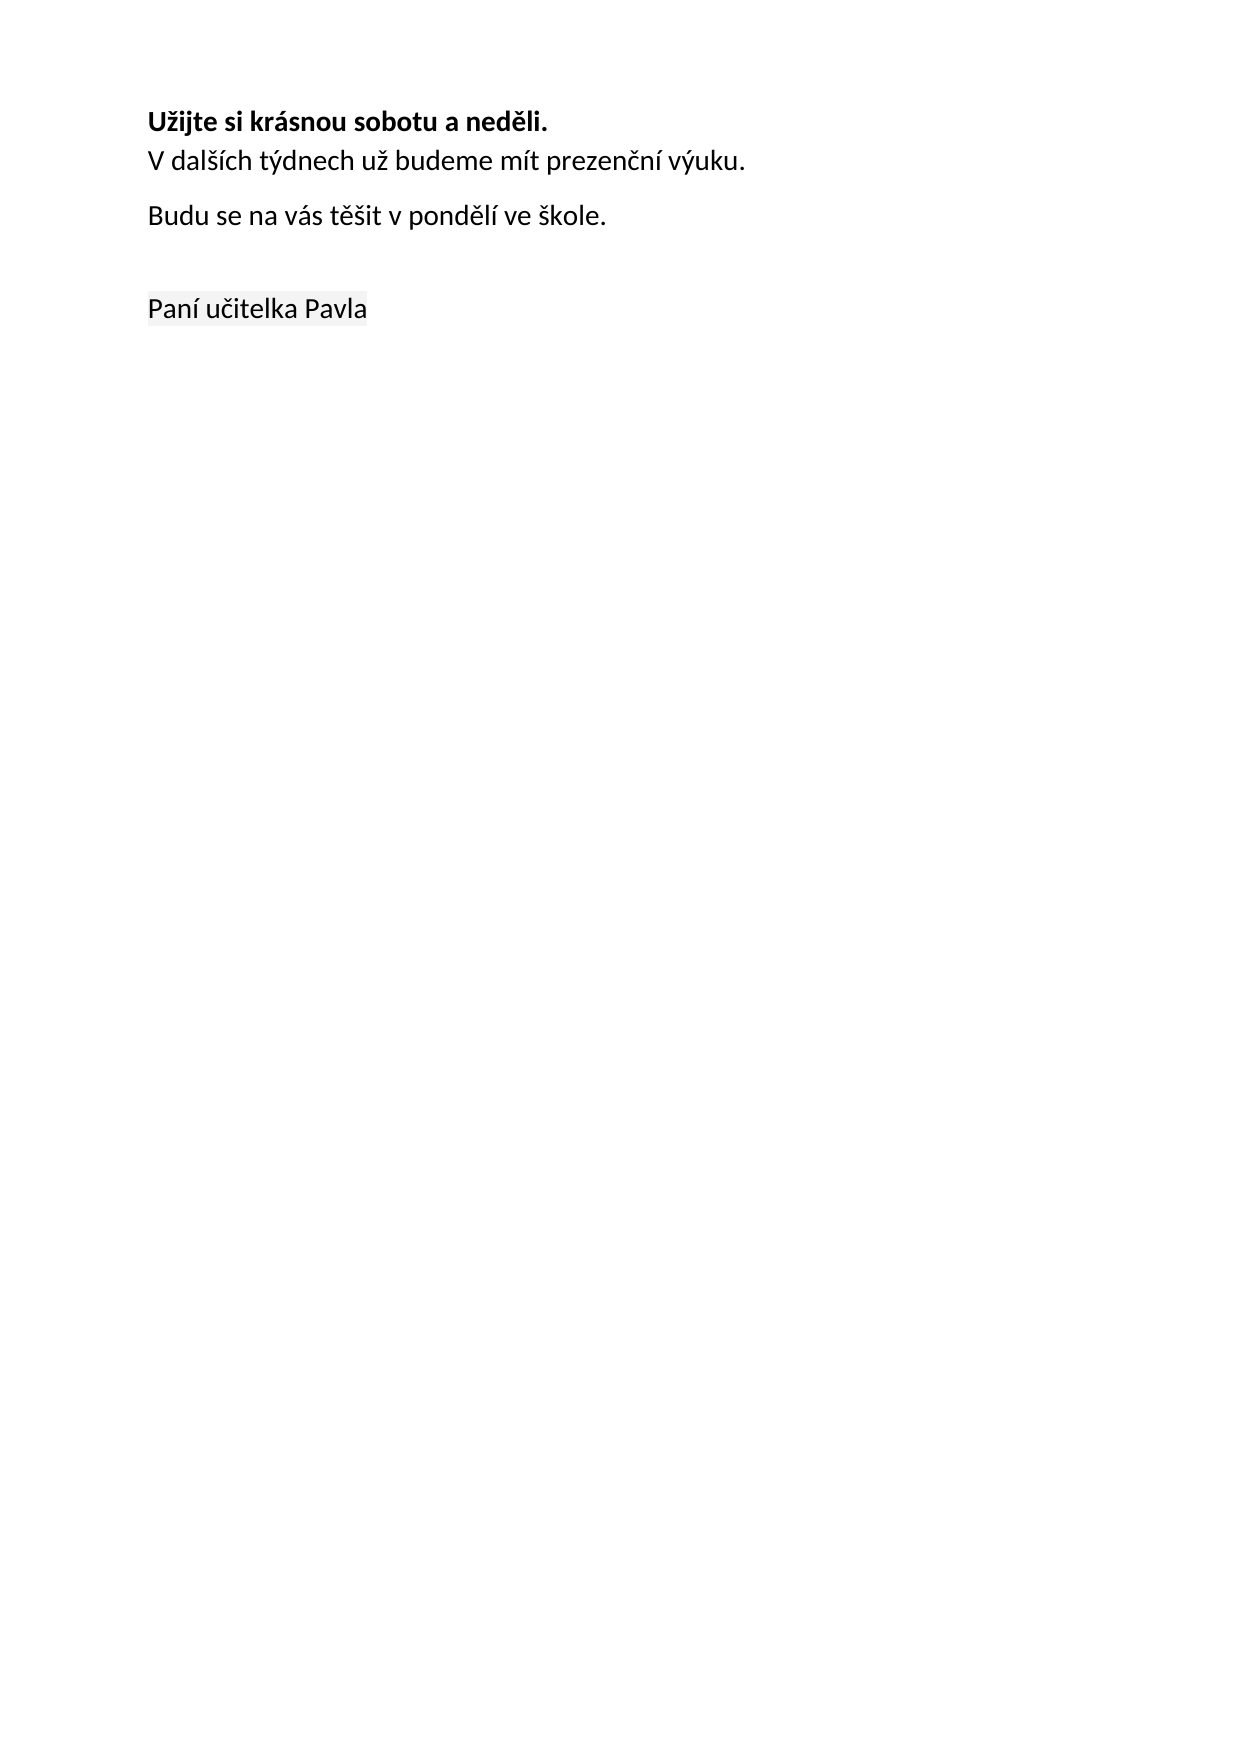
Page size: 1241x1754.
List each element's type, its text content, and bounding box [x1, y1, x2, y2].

text Užijte si krásnou sobotu a neděli. V dalších týdnech už budeme mít prezenční výuku. [148, 103, 1093, 177]
text Paní učitelka Pavla [148, 252, 1093, 326]
text Budu se na vás těšit v pondělí ve škole. [148, 197, 1093, 233]
